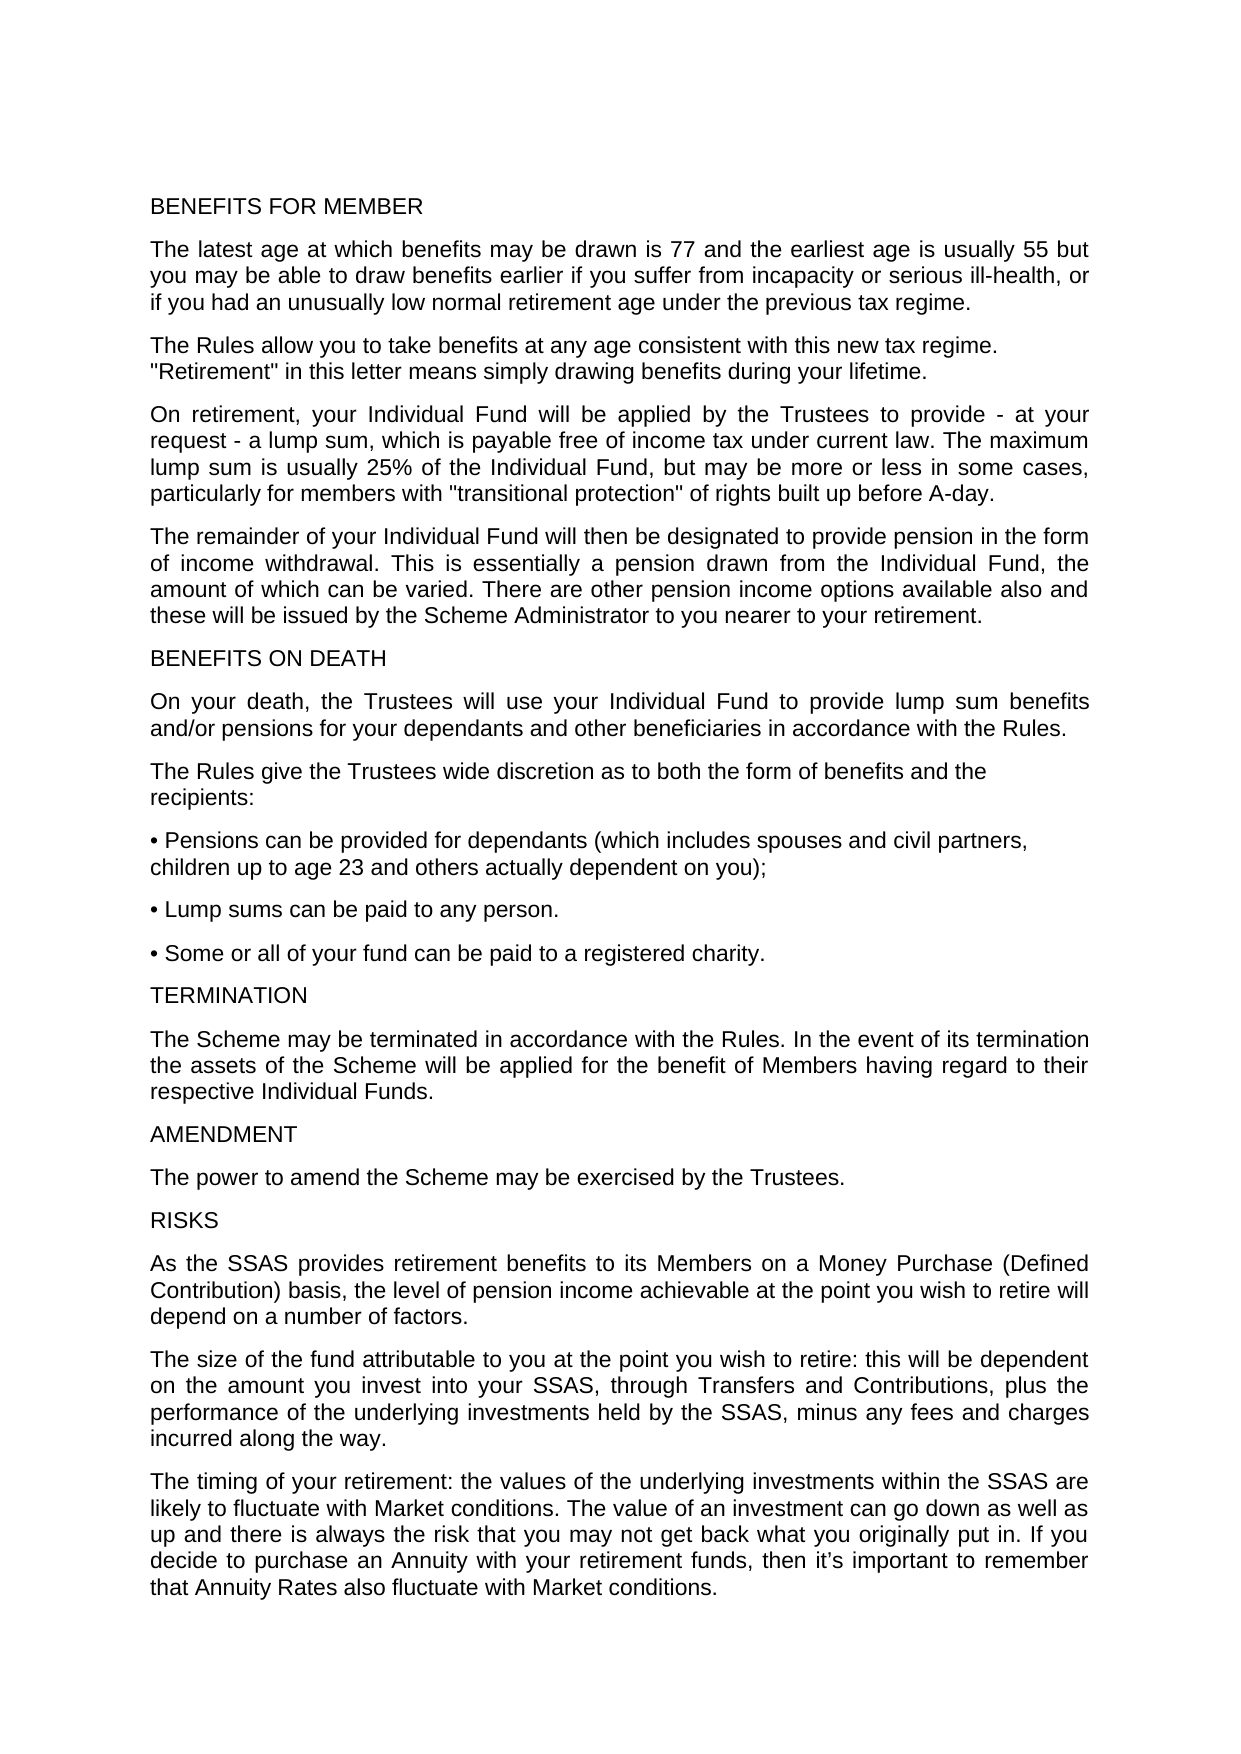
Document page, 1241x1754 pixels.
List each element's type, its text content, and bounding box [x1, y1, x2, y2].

text RISKS [150, 1207, 1090, 1234]
text The size of the fund attributable to you at the point you wish to retire: this will be dependent on the amount you invest into your SSAS, through Transfers and Contributions, plus the performance of the underlying investments held by the SSAS, minus any fees and charges incurred along the way. [150, 1346, 1090, 1451]
text • Pensions can be provided for dependants (which includes spouses and civil partners, children up to age 23 and others actually dependent on you); [150, 827, 1090, 880]
text On retirement, your Individual Fund will be applied by the Trustees to provide - at your request - a lump sum, which is payable free of income tax under current law. The maximum lump sum is usually 25% of the Individual Fund, but may be more or less in some cases, particularly for members with "transitional protection" of rights built up before A-day. [150, 401, 1090, 507]
text As the SSAS provides retirement benefits to its Members on a Money Purchase (Defined Contribution) basis, the level of pension income achievable at the point you wish to retire will depend on a number of factors. [150, 1250, 1090, 1329]
text On your death, the Trustees will use your Individual Fund to provide lump sum benefits and/or pensions for your dependants and other beneficiaries in accordance with the Rules. [150, 688, 1090, 741]
text AMENDMENT [150, 1121, 1090, 1148]
text The Scheme may be terminated in accordance with the Rules. In the event of its termination the assets of the Scheme will be applied for the benefit of Members having regard to their respective Individual Funds. [150, 1026, 1090, 1104]
text The latest age at which benefits may be drawn is 77 and the earliest age is usually 55 but you may be able to draw benefits earlier if you suffer from incapacity or serious ill-health, or if you had an unusually low normal retirement age under the previous tax regime. [150, 236, 1090, 315]
text The remainder of your Individual Fund will then be designated to provide pension in the form of income withdrawal. This is essentially a pension drawn from the Individual Fund, the amount of which can be varied. There are other pension income options available also and these will be issued by the Scheme Administrator to you nearer to your retirement. [150, 523, 1090, 629]
text TERMINATION [150, 982, 1090, 1009]
text The timing of your retirement: the values of the underlying investments within the SSAS are likely to fluctuate with Market conditions. The value of an investment can go down as well as up and there is always the risk that you may not get back what you originally put in. If you decide to purchase an Annuity with your retirement funds, then it’s important to remember that Annuity Rates also fluctuate with Market conditions. [150, 1468, 1090, 1600]
text The Rules give the Trustees wide discretion as to both the form of benefits and the recipients: [150, 758, 1090, 810]
text • Lump sums can be paid to any person. [150, 896, 1090, 923]
text BENEFITS FOR MEMBER [150, 193, 1090, 219]
text BENEFITS ON DEATH [150, 645, 1090, 672]
text The Rules allow you to take benefits at any age consistent with this new tax regime. "Retirement" in this letter means simply drawing benefits during your lifetime. [150, 332, 1090, 384]
text • Some or all of your fund can be paid to a registered charity. [150, 939, 1090, 966]
text The power to amend the Scheme may be exercised by the Trustees. [150, 1164, 1090, 1191]
